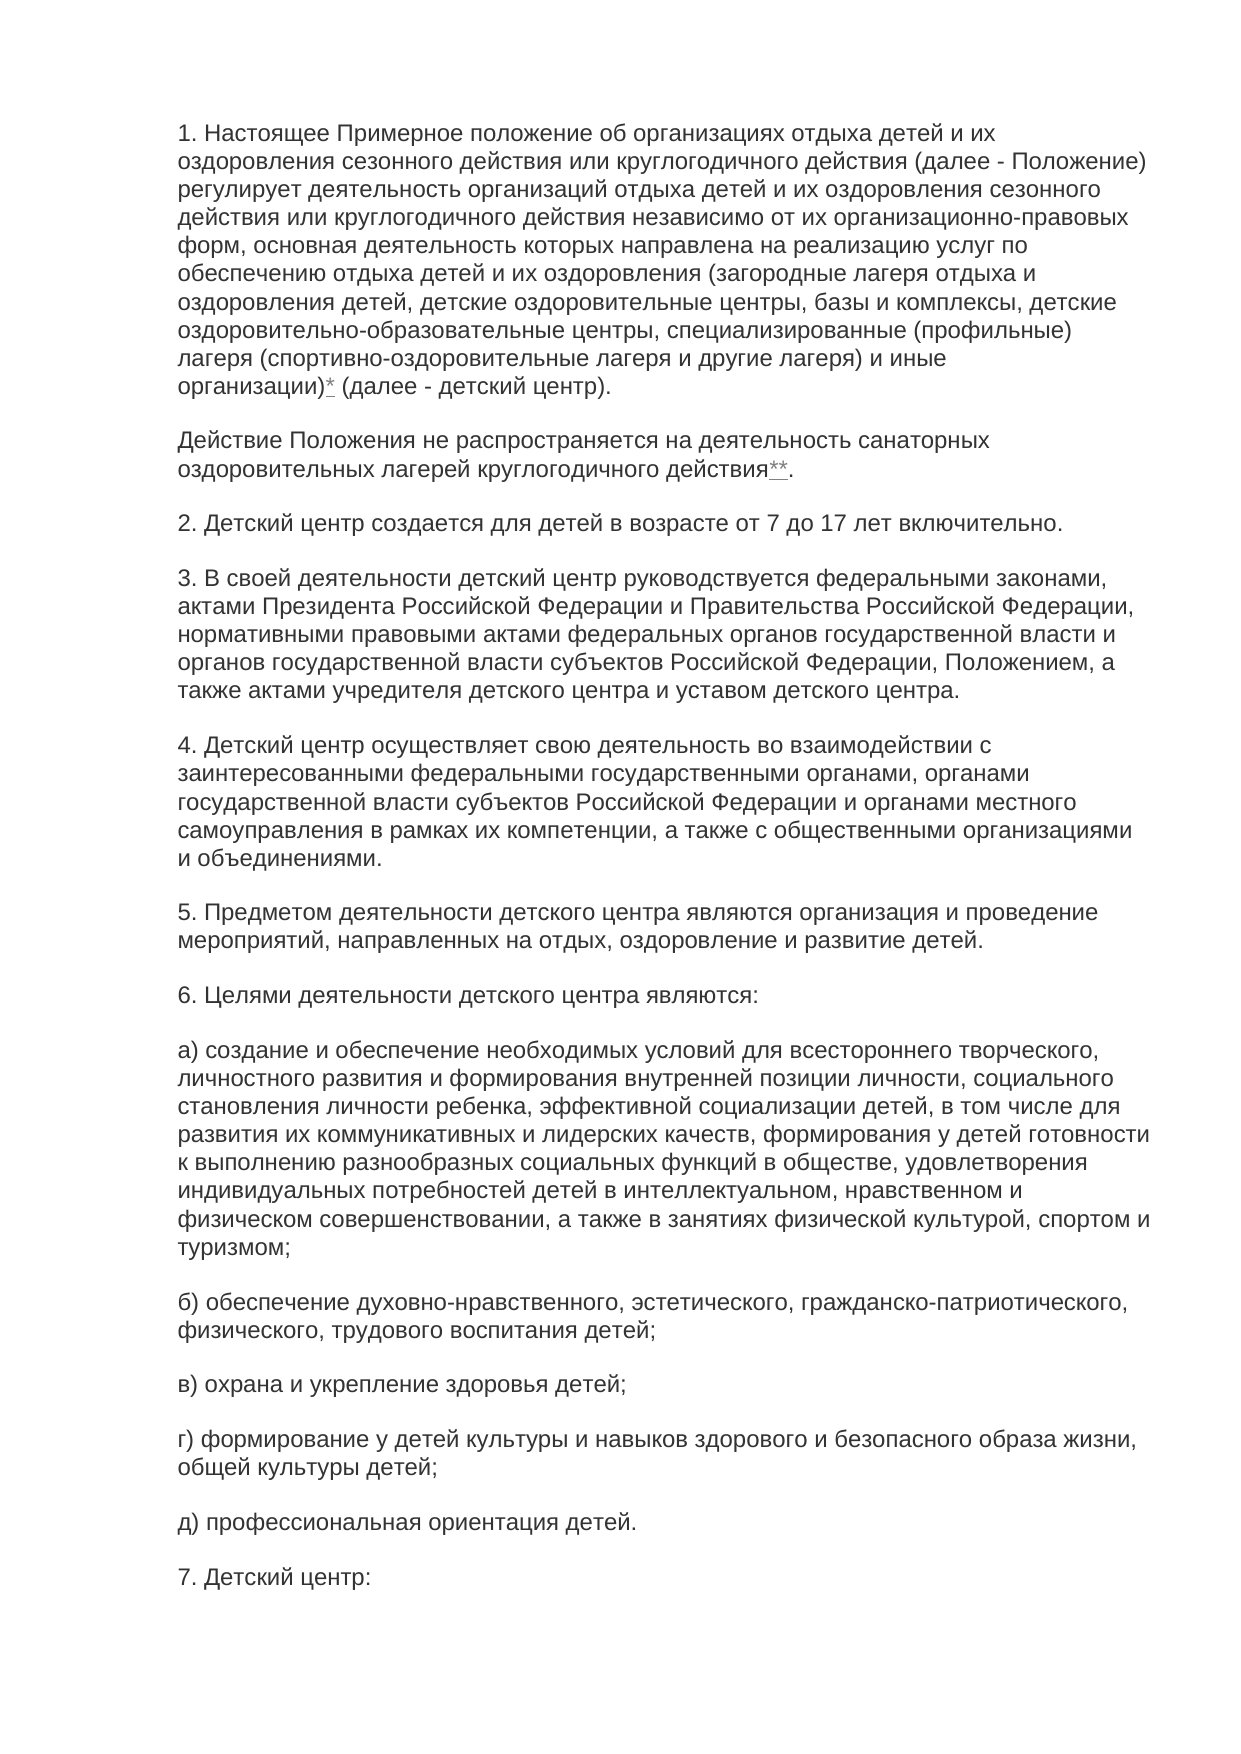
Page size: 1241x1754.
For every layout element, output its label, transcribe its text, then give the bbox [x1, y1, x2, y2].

text 1. Настоящее Примерное положение об организациях отдыха детей и их оздоровления сезонного действия или круглогодичного действия (далее - Положение) регулирует деятельность организаций отдыха детей и их оздоровления сезонного действия или круглогодичного действия независимо от их организационно-правовых форм, основная деятельность которых направлена на реализацию услуг по обеспечению отдыха детей и их оздоровления (загородные лагеря отдыха и оздоровления детей, детские оздоровительные центры, базы и комплексы, детские оздоровительно-образовательные центры, специализированные (профильные) лагеря (спортивно-оздоровительные лагеря и другие лагеря) и иные организации)* (далее - детский центр). [177, 118, 1152, 399]
text а) создание и обеспечение необходимых условий для всестороннего творческого, личностного развития и формирования внутренней позиции личности, социального становления личности ребенка, эффективной социализации детей, в том числе для развития их коммуникативных и лидерских качеств, формирования у детей готовности к выполнению разнообразных социальных функций в обществе, удовлетворения индивидуальных потребностей детей в интеллектуальном, нравственном и физическом совершенствовании, а также в занятиях физической культурой, спортом и туризмом; [177, 1035, 1152, 1260]
text б) обеспечение духовно-нравственного, эстетического, гражданско-патриотического, физического, трудового воспитания детей; [177, 1287, 1152, 1343]
text Действие Положения не распространяется на деятельность санаторных оздоровительных лагерей круглогодичного действия**. [177, 426, 1152, 482]
text 3. В своей деятельности детский центр руководствуется федеральными законами, актами Президента Российской Федерации и Правительства Российской Федерации, нормативными правовыми актами федеральных органов государственной власти и органов государственной власти субъектов Российской Федерации, Положением, а также актами учредителя детского центра и уставом детского центра. [177, 563, 1152, 704]
text 4. Детский центр осуществляет свою деятельность во взаимодействии с заинтересованными федеральными государственными органами, органами государственной власти субъектов Российской Федерации и органами местного самоуправления в рамках их компетенции, а также с общественными организациями и объединениями. [177, 731, 1152, 871]
text 2. Детский центр создается для детей в возрасте от 7 до 17 лет включительно. [177, 509, 1152, 537]
text 6. Целями деятельности детского центра являются: [177, 981, 1152, 1009]
text 5. Предметом деятельности детского центра являются организация и проведение мероприятий, направленных на отдых, оздоровление и развитие детей. [177, 898, 1152, 954]
text д) профессиональная ориентация детей. [177, 1507, 1152, 1535]
text г) формирование у детей культуры и навыков здорового и безопасного образа жизни, общей культуры детей; [177, 1424, 1152, 1481]
text 7. Детский центр: [177, 1562, 1152, 1590]
text в) охрана и укрепление здоровья детей; [177, 1370, 1152, 1398]
